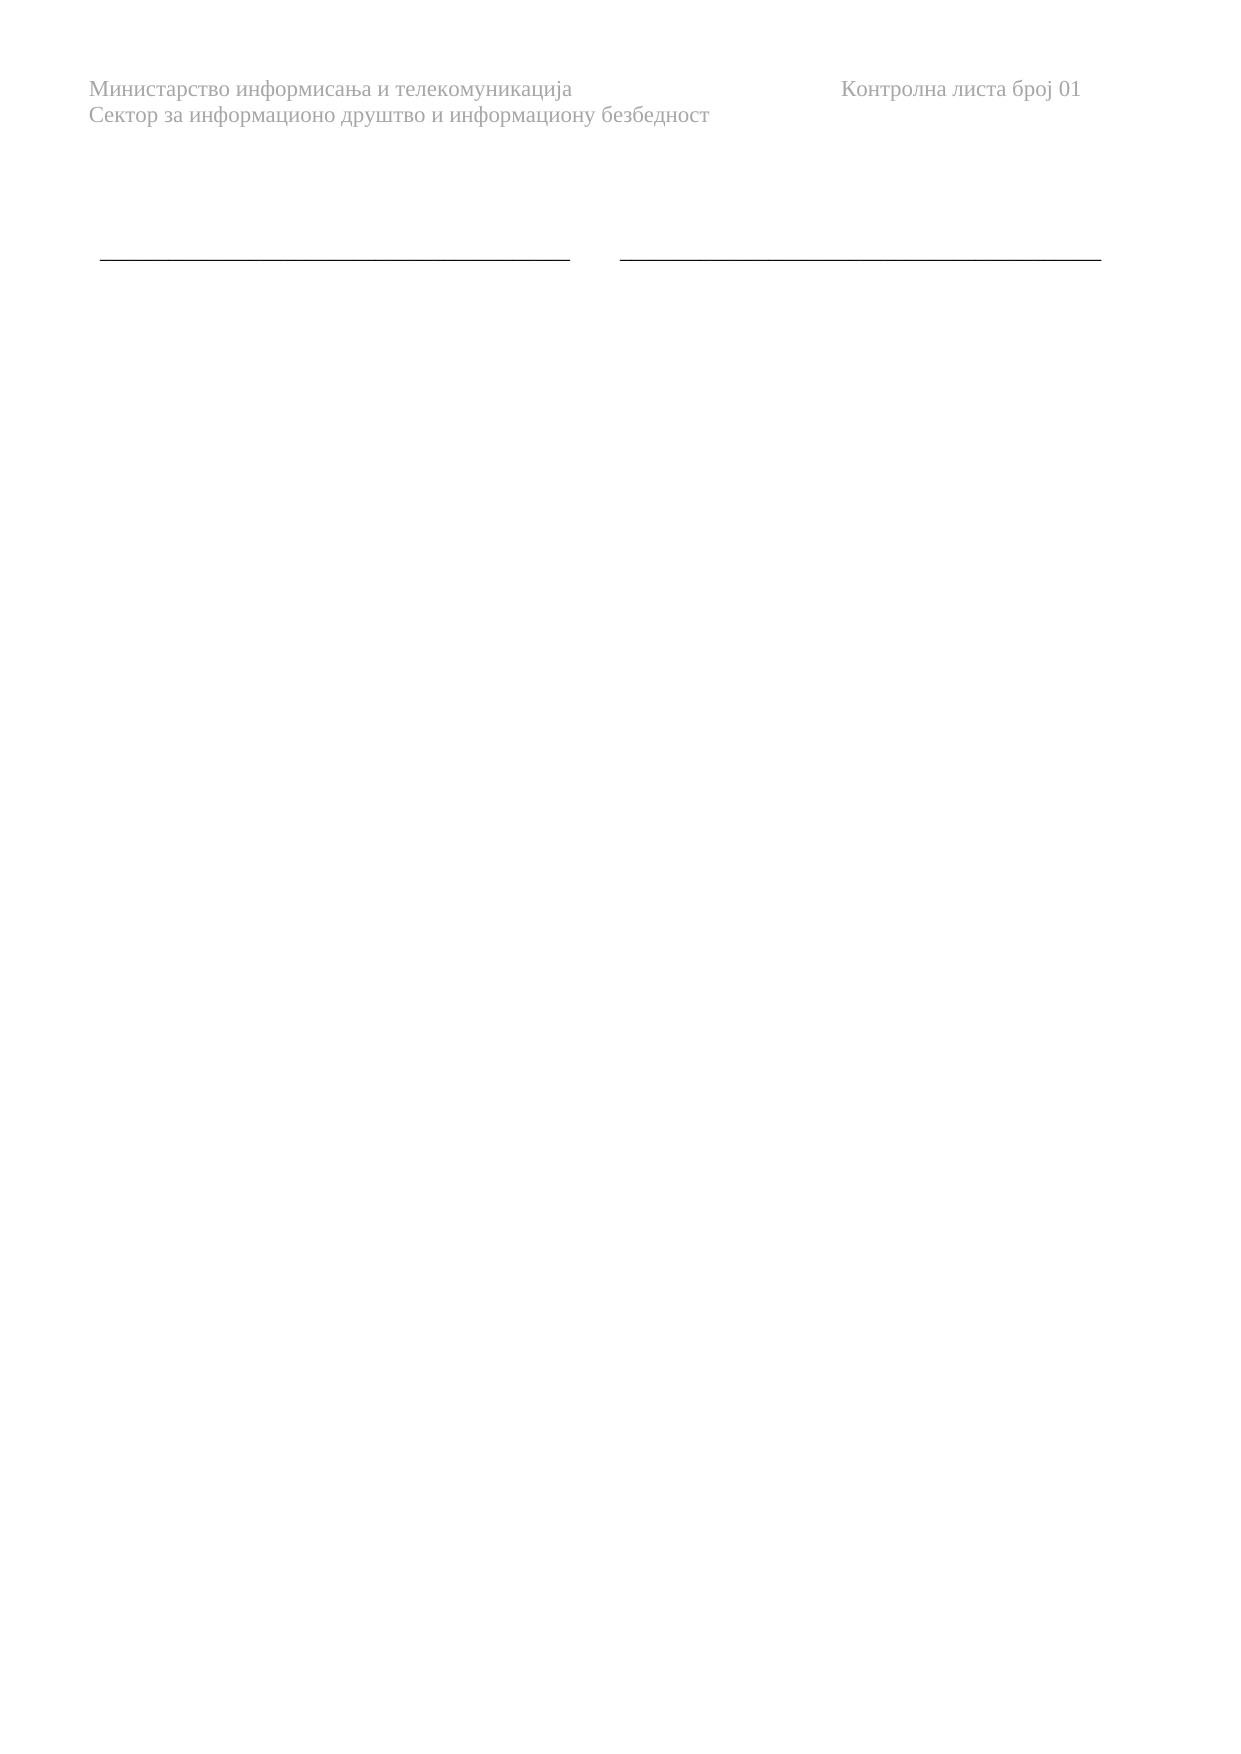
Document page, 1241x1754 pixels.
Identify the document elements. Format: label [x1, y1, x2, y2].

table_cell [89, 154, 608, 291]
table_cell [609, 154, 1128, 291]
